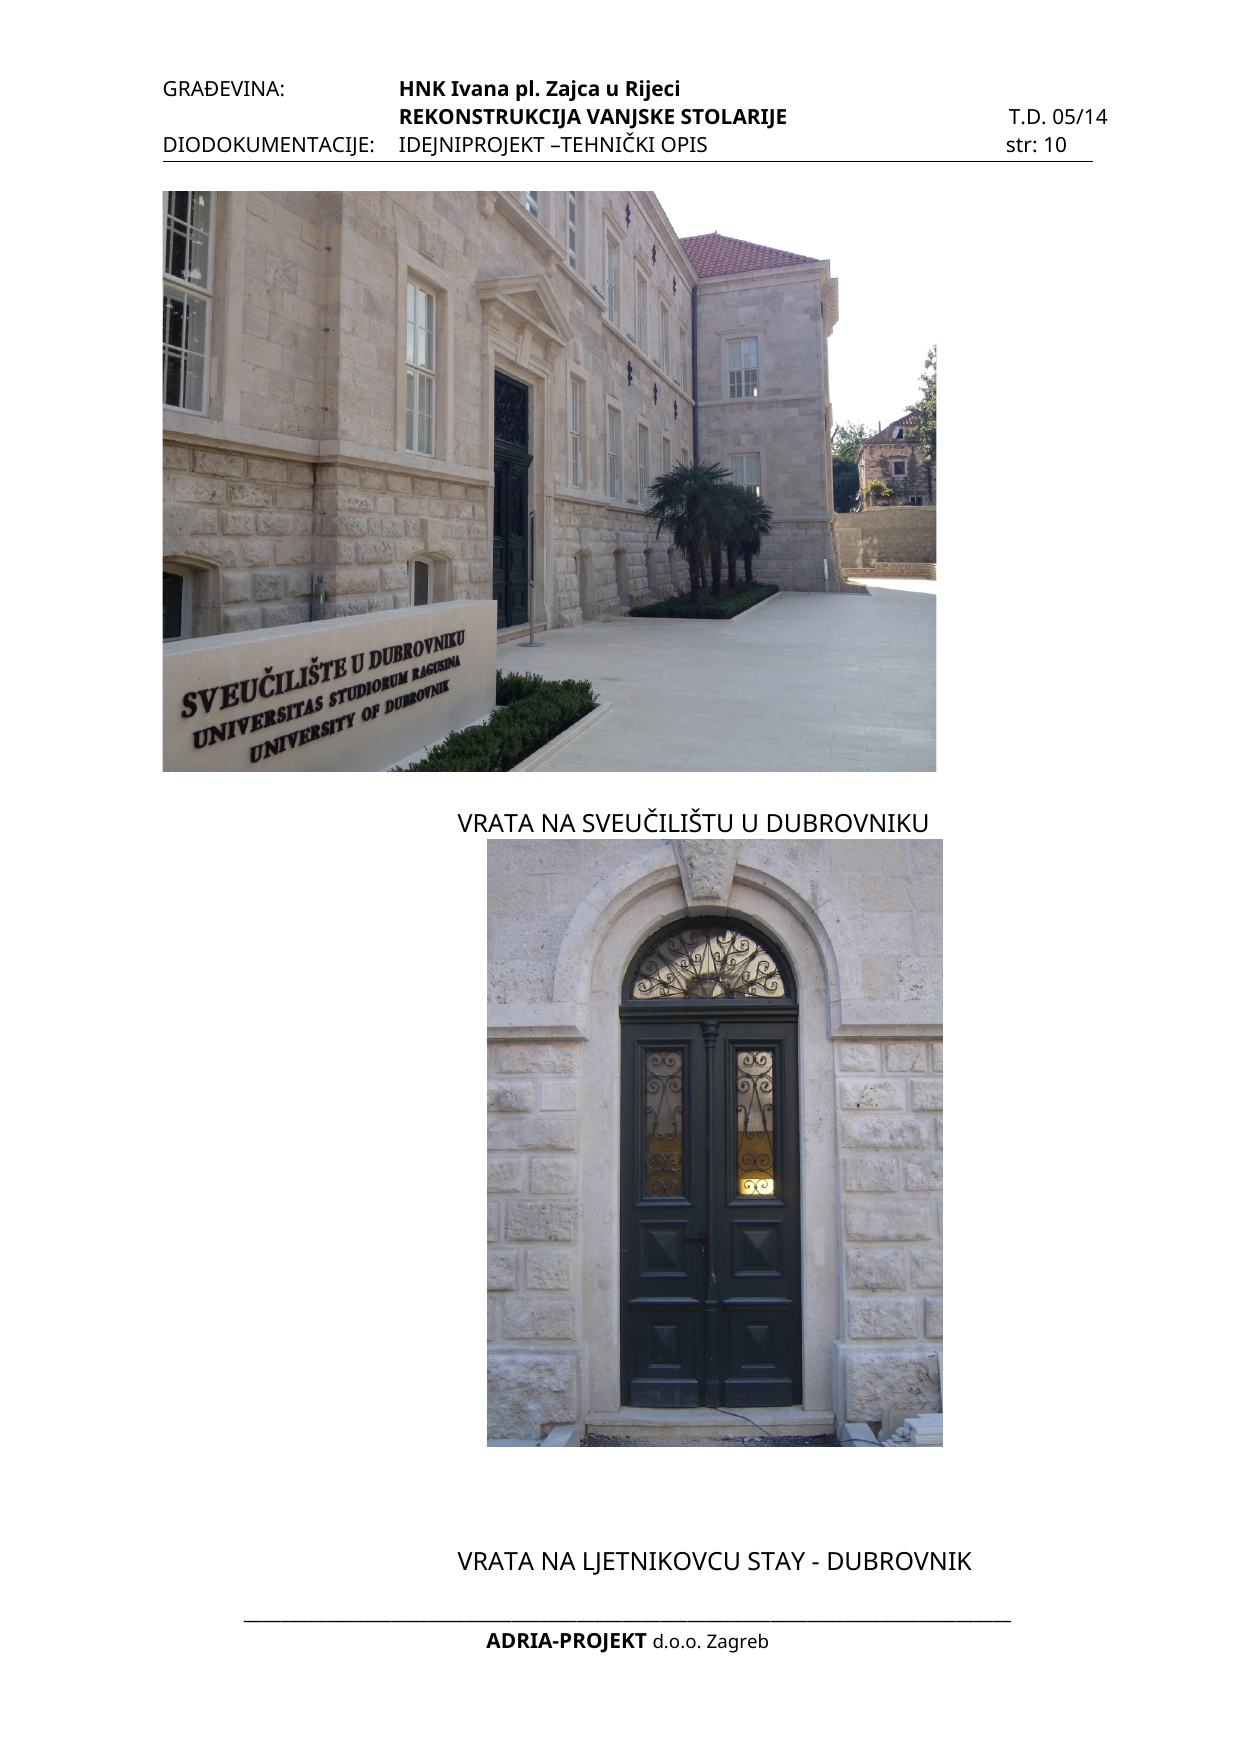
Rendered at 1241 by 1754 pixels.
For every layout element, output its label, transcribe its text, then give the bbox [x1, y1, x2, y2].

picture [162, 191, 937, 772]
picture [487, 839, 943, 1447]
text VRATA NA LJETNIKOVCU STAY - DUBROVNIK [162, 1543, 1093, 1577]
text VRATA NA SVEUČILIŠTU U DUBROVNIKU [162, 806, 1093, 839]
